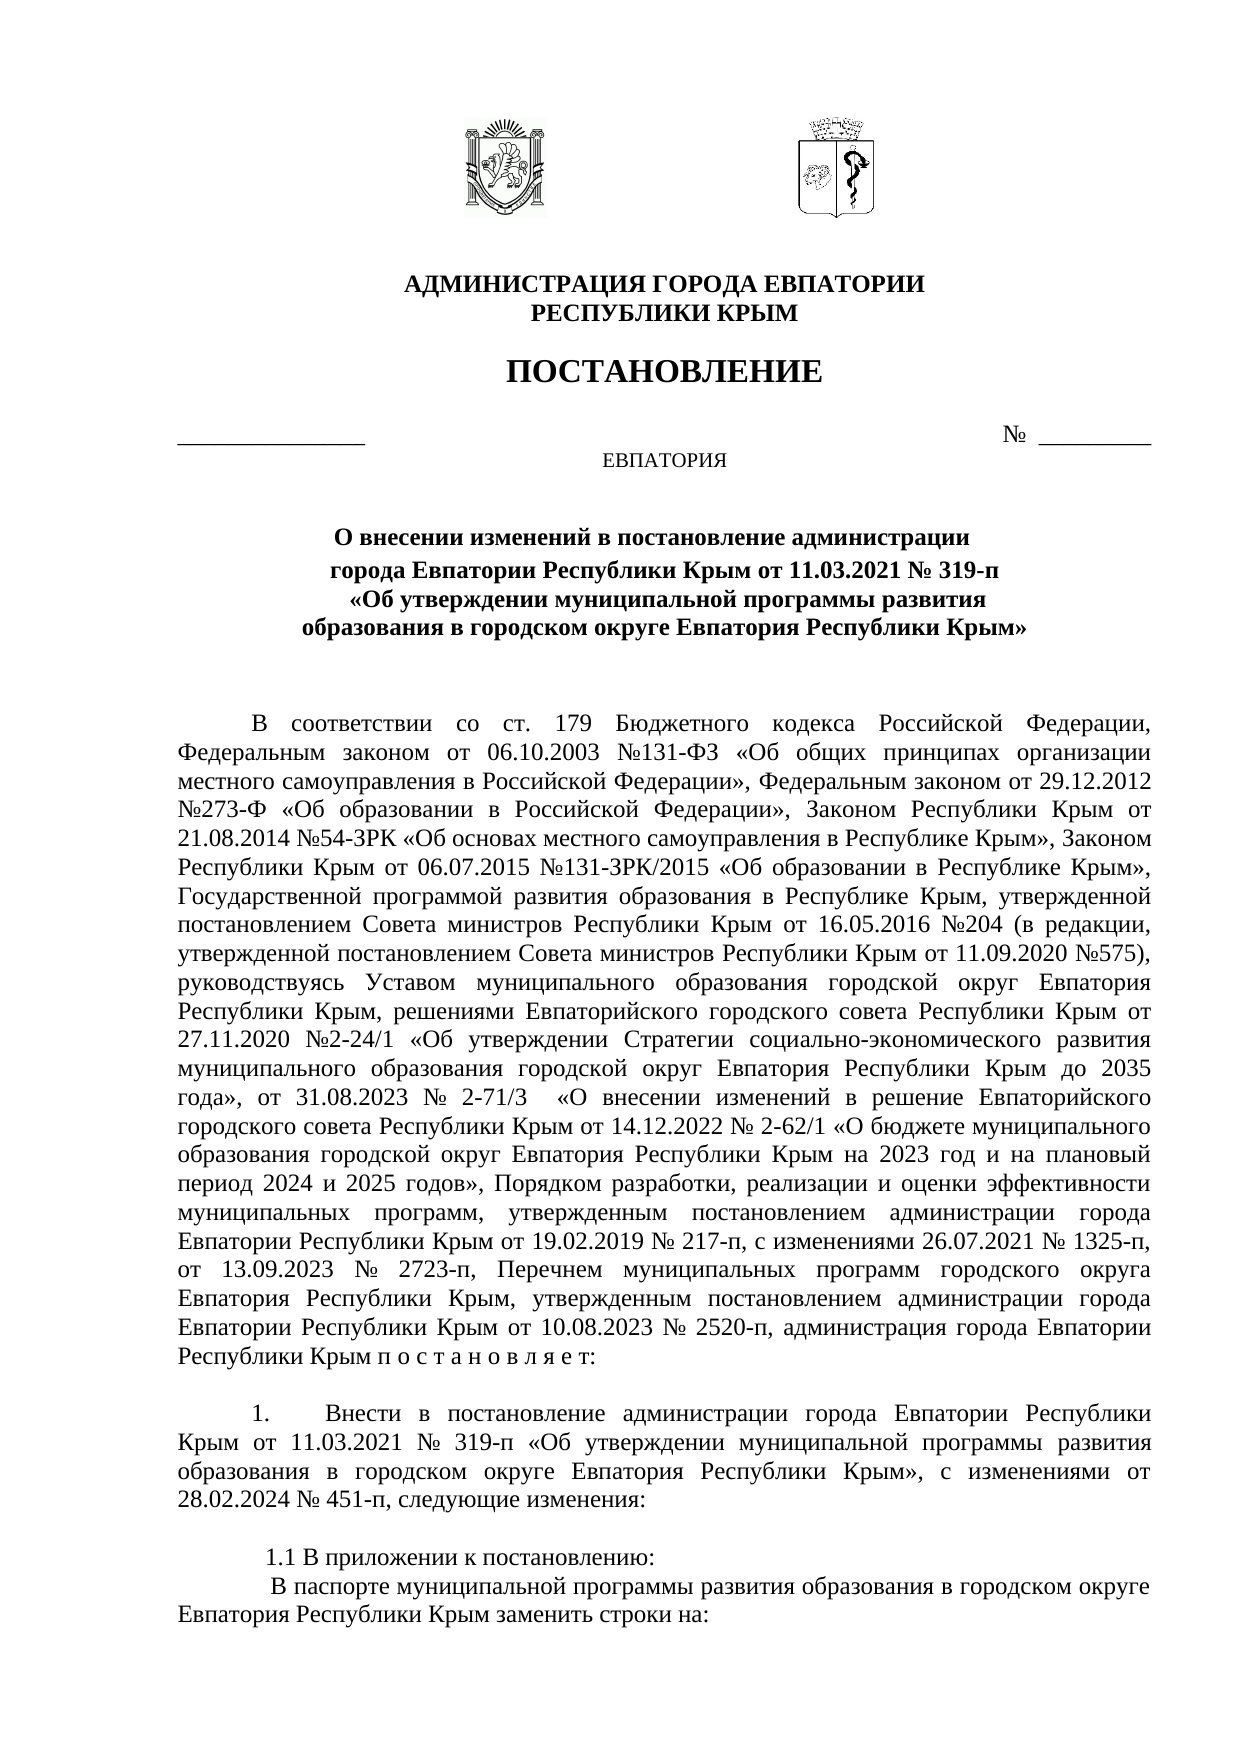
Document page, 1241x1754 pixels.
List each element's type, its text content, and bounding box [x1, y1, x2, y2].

picture [464, 117, 547, 218]
text ЕВПАТОРИЯ [177, 448, 1152, 472]
text ПОСТАНОВЛЕНИЕ [177, 351, 1152, 390]
text города Евпатории Республики Крым от 11.03.2021 № 319-п [177, 555, 1152, 584]
text РЕСПУБЛИКИ КРЫМ [177, 298, 1152, 326]
text образования в городском округе Евпатория Республики Крым» [177, 612, 1152, 641]
subtitle О внесении изменений в постановление администрации [177, 522, 1152, 551]
text 1.1 В приложении к постановлению: [177, 1542, 1152, 1571]
text _______________ № _________ [177, 419, 1152, 448]
text В паспорте муниципальной программы развития образования в городском округе Евпатория Республики Крым заменить строки на: [103, 1571, 1152, 1628]
text В соответствии со ст. 179 Бюджетного кодекса Российской Федерации, Федеральным законом от 06.10.2003 №131-ФЗ «Об общих принципах организации местного самоуправления в Российской Федерации», Федеральным законом от 29.12.2012 №273-Ф «Об образовании в Российской Федерации», Законом Республики Крым от 21.08.2014 №54-ЗРК «Об основах местного самоуправления в Республике Крым», Законом Республики Крым от 06.07.2015 №131-ЗРК/2015 «Об образовании в Республике Крым», Государственной программой развития образования в Республике Крым, утвержденной постановлением Совета министров Республики Крым от 16.05.2016 №204 (в редакции, утвержденной постановлением Совета министров Республики Крым от 11.09.2020 №575), руководствуясь Уставом муниципального образования городской округ Евпатория Республики Крым, решениями Евпаторийского городского совета Республики Крым от 27.11.2020 №2-24/1 «Об утверждении Стратегии социально-экономического развития муниципального образования городской округ Евпатория Республики Крым до 2035 года», от 31.08.2023 № 2-71/3 «О внесении изменений в решение Евпаторийского городского совета Республики Крым от 14.12.2022 № 2-62/1 «О бюджете муниципального образования городской округ Евпатория Республики Крым на 2023 год и на плановый период 2024 и 2025 годов», Порядком разработки, реализации и оценки эффективности муниципальных программ, утвержденным постановлением администрации города Евпатории Республики Крым от 19.02.2019 № 217-п, с изменениями 26.07.2021 № 1325-п, от 13.09.2023 № 2723-п, Перечнем муниципальных программ городского округа Евпатория Республики Крым, утвержденным постановлением администрации города Евпатории Республики Крым от 10.08.2023 № 2520-п, администрация города Евпатории Республики Крым п о с т а н о в л я е т: [177, 708, 1152, 1369]
list Внести в постановление администрации города Евпатории Республики Крым от 11.03.2021 № 319-п «Об утверждении муниципальной программы развития образования в городском округе Евпатория Республики Крым», с изменениями от 28.02.2024 № 451-п, следующие изменения: [177, 1398, 1152, 1513]
text «Об утверждении муниципальной программы развития [177, 584, 1152, 612]
picture [798, 117, 874, 218]
text АДМИНИСТРАЦИЯ ГОРОДА ЕВПАТОРИИ [177, 269, 1152, 298]
